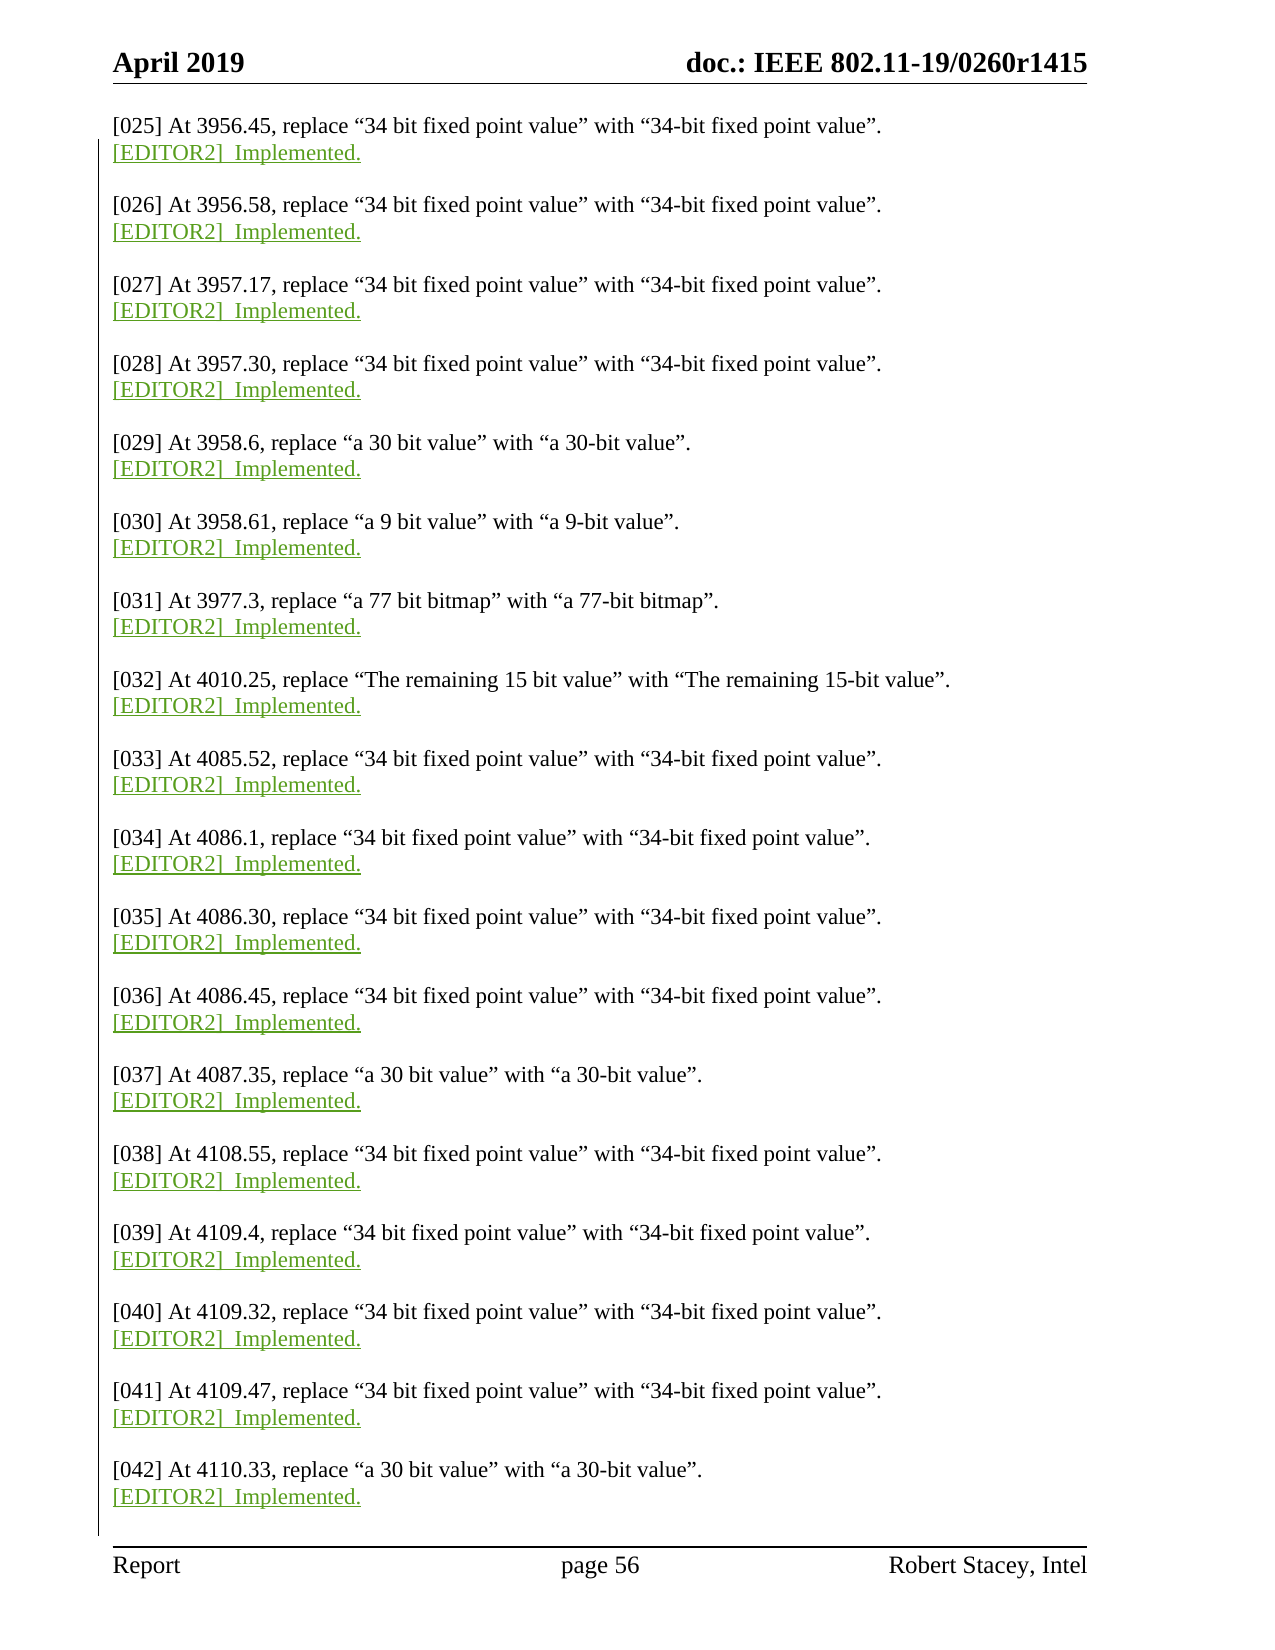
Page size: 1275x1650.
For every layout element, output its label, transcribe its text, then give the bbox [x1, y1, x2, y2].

text [041] At 4109.47, replace “34 bit fixed point value” with “34-bit fixed point value”. [112, 1377, 1087, 1404]
text [028] At 3957.30, replace “34 bit fixed point value” with “34-bit fixed point value”. [112, 350, 1087, 376]
text [039] At 4109.4, replace “34 bit fixed point value” with “34-bit fixed point value”. [112, 1219, 1087, 1246]
text [032] At 4010.25, replace “The remaining 15 bit value” with “The remaining 15-bit value”. [112, 666, 1087, 692]
text [037] At 4087.35, replace “a 30 bit value” with “a 30-bit value”. [112, 1061, 1087, 1088]
text [040] At 4109.32, replace “34 bit fixed point value” with “34-bit fixed point value”. [112, 1298, 1087, 1325]
text [030] At 3958.61, replace “a 9 bit value” with “a 9-bit value”. [112, 508, 1087, 534]
text [038] At 4108.55, replace “34 bit fixed point value” with “34-bit fixed point value”. [112, 1140, 1087, 1167]
text [026] At 3956.58, replace “34 bit fixed point value” with “34-bit fixed point value”. [112, 192, 1087, 218]
text [033] At 4085.52, replace “34 bit fixed point value” with “34-bit fixed point value”. [112, 745, 1087, 771]
text [025] At 3956.45, replace “34 bit fixed point value” with “34-bit fixed point value”. [112, 112, 1087, 139]
text [031] At 3977.3, replace “a 77 bit bitmap” with “a 77-bit bitmap”. [112, 587, 1087, 613]
text [029] At 3958.6, replace “a 30 bit value” with “a 30-bit value”. [112, 429, 1087, 455]
text [027] At 3957.17, replace “34 bit fixed point value” with “34-bit fixed point value”. [112, 271, 1087, 297]
text [042] At 4110.33, replace “a 30 bit value” with “a 30-bit value”. [112, 1457, 1087, 1483]
text [035] At 4086.30, replace “34 bit fixed point value” with “34-bit fixed point value”. [112, 903, 1087, 929]
text [034] At 4086.1, replace “34 bit fixed point value” with “34-bit fixed point value”. [112, 824, 1087, 850]
text [036] At 4086.45, replace “34 bit fixed point value” with “34-bit fixed point value”. [112, 982, 1087, 1008]
